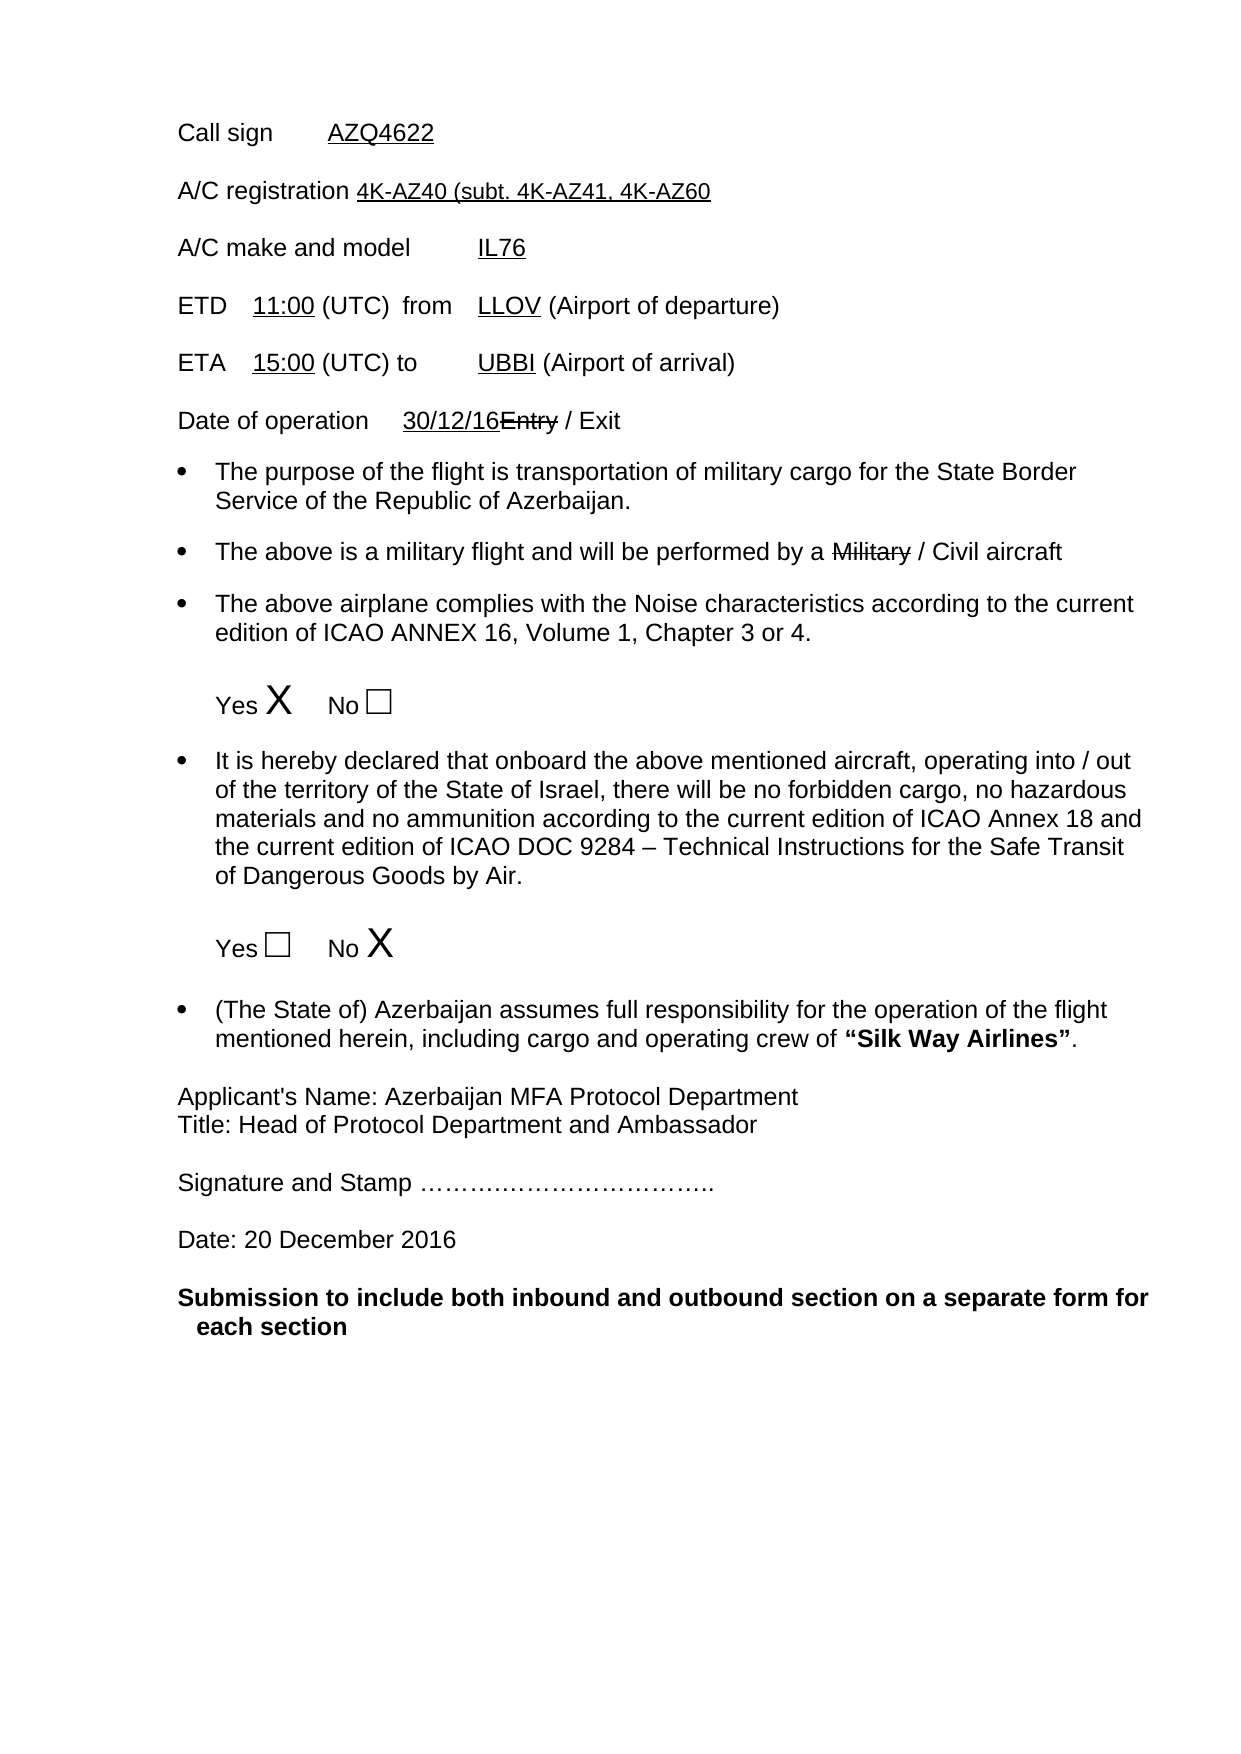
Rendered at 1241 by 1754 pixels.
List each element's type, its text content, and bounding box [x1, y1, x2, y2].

text Date of operation 30/12/16Entry / Exit [177, 406, 1152, 434]
text Yes X No □ [215, 675, 1152, 723]
text ETA 15:00 (UTC) to UBBI (Airport of arrival) [177, 348, 1152, 377]
text Signature and Stamp ……….…………………….. [177, 1168, 1152, 1197]
text Yes □ No X [215, 918, 1152, 966]
text  The above airplane complies with the Noise characteristics according to the current edition of ICAO ANNEX 16, Volume 1, Chapter 3 or 4. [177, 589, 1152, 647]
text  The purpose of the flight is transportation of military cargo for the State Border Service of the Republic of Azerbaijan. [177, 457, 1152, 515]
text Call sign AZQ4622 [177, 118, 1152, 147]
text ETD 11:00 (UTC) from LLOV (Airport of departure) [177, 291, 1152, 319]
text Applicant's Name: Azerbaijan MFA Protocol Department [177, 1082, 1152, 1110]
text A/C make and model IL76 [177, 233, 1152, 262]
text  The above is a military flight and will be performed by a Military / Civil aircraft [177, 537, 1152, 566]
text Date: 20 December 2016 [177, 1225, 1152, 1283]
text A/C registration 4K-AZ40 (subt. 4K-AZ41, 4K-AZ60 [177, 176, 1152, 204]
text  It is hereby declared that onboard the above mentioned aircraft, operating into / out of the territory of the State of Israel, there will be no forbidden cargo, no hazardous materials and no ammunition according to the current edition of ICAO Annex 18 and the current edition of ICAO DOC 9284 – Technical Instructions for the Safe Transit of Dangerous Goods by Air. [177, 746, 1152, 890]
text Title: Head of Protocol Department and Ambassador [177, 1110, 1152, 1139]
text  (The State of) Azerbaijan assumes full responsibility for the operation of the flight mentioned herein, including cargo and operating crew of “Silk Way Airlines”. [177, 995, 1152, 1053]
text Submission to include both inbound and outbound section on a separate form for each section [177, 1283, 1152, 1340]
